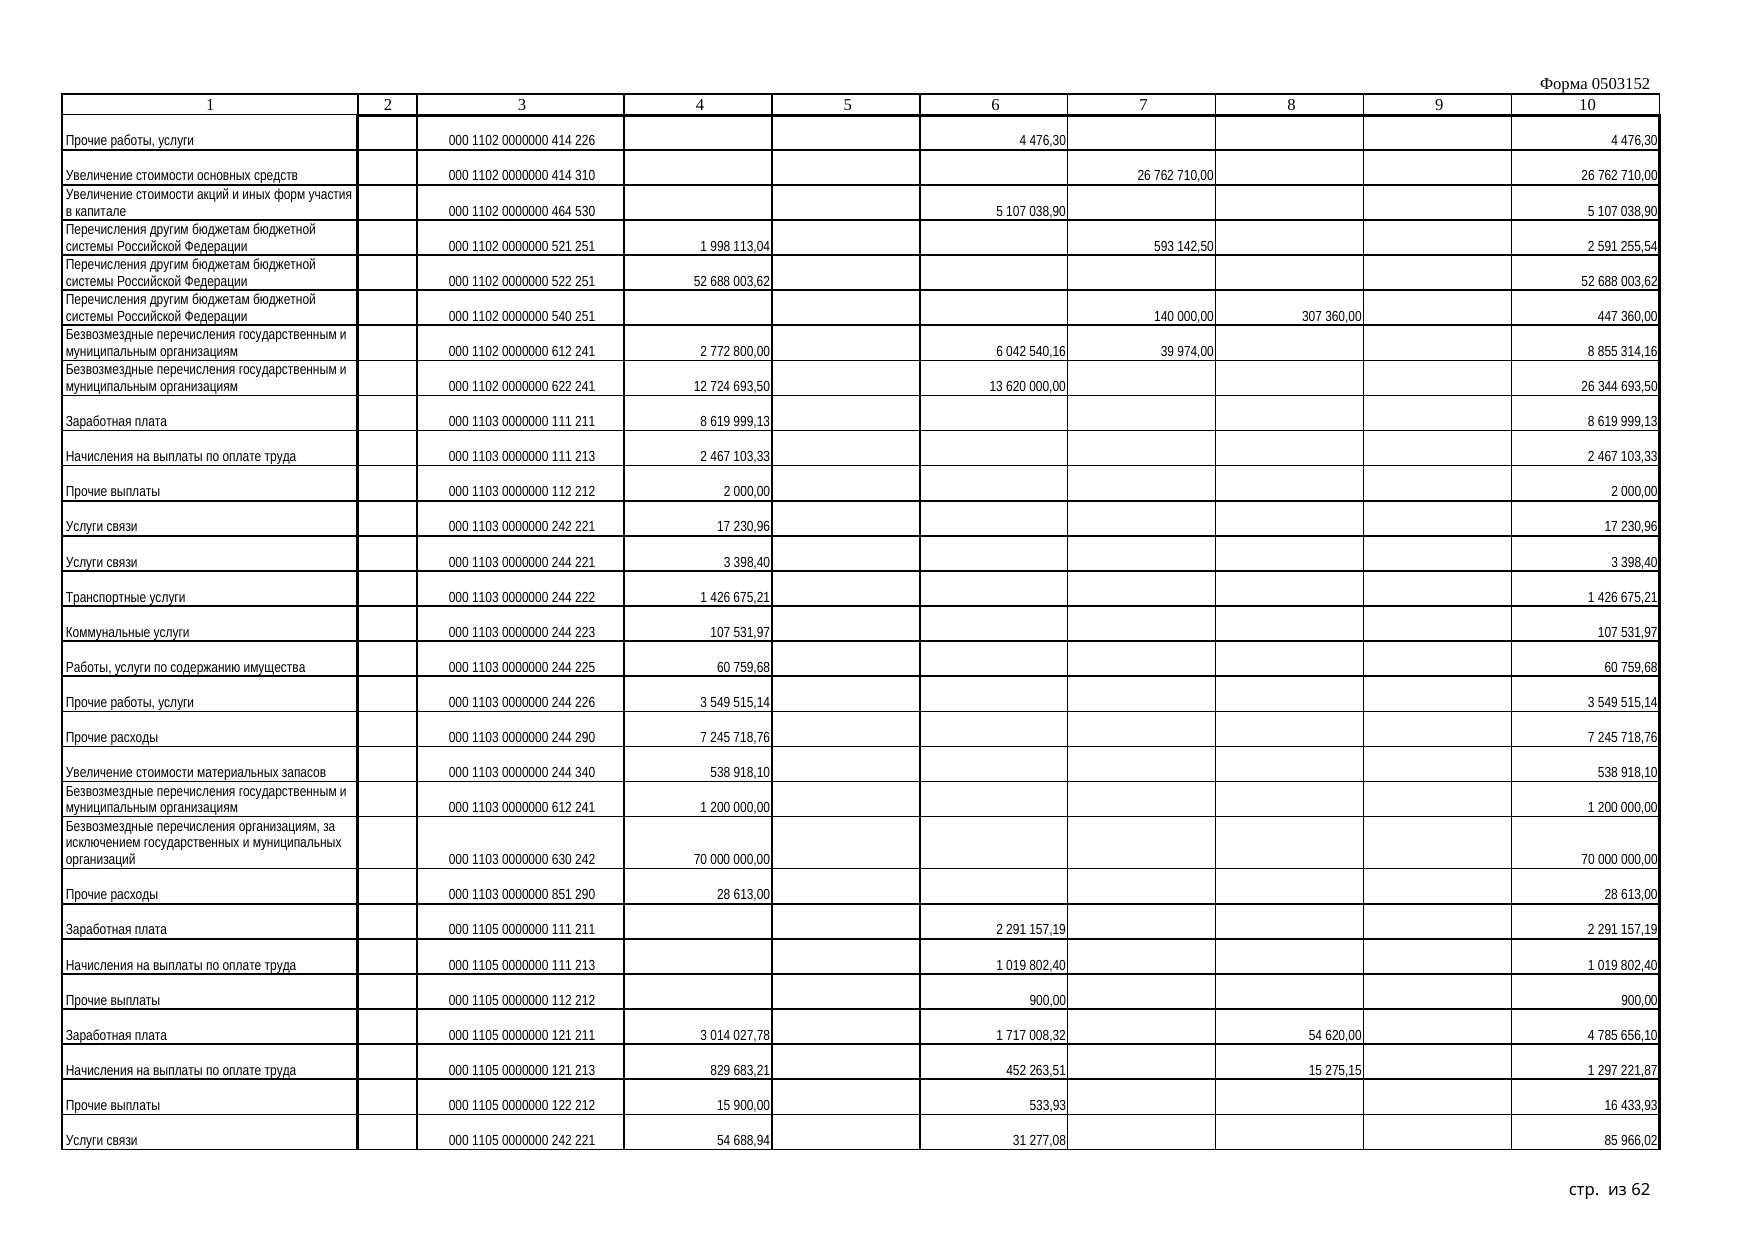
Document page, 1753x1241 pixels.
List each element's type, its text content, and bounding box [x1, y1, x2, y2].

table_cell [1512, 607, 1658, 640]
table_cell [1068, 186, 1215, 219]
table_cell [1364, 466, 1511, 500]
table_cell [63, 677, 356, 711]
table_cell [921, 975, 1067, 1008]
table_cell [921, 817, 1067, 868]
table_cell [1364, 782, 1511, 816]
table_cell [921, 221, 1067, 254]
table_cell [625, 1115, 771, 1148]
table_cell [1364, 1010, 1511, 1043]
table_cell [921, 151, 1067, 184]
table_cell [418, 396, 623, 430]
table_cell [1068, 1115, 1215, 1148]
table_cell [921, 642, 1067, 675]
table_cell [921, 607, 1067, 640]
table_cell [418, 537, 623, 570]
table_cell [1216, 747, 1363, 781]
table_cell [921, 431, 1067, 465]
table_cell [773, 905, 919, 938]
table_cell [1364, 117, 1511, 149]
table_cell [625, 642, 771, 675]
table_header 1 [63, 95, 357, 114]
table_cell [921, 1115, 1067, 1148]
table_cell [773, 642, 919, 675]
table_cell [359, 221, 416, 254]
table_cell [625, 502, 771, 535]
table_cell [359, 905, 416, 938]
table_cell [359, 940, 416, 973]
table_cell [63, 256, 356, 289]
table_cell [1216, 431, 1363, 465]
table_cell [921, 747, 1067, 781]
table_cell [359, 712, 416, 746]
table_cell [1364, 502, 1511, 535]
table_header 3 [418, 95, 623, 114]
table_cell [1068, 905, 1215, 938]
table_header 2 [359, 95, 416, 114]
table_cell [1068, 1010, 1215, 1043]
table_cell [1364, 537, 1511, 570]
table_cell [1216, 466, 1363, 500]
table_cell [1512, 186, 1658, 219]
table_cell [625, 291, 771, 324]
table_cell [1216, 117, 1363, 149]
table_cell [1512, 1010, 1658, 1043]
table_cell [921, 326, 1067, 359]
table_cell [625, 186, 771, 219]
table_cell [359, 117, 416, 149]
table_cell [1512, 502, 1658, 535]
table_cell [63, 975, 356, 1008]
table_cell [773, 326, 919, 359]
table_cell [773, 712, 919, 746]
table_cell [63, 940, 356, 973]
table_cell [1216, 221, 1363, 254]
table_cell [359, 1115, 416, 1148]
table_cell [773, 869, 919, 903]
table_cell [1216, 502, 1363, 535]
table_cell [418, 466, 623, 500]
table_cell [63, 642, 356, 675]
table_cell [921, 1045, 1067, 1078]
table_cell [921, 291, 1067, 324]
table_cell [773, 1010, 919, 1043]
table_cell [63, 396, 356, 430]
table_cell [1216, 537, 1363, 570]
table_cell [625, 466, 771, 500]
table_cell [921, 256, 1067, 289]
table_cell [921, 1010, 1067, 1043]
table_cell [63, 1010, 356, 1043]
table_header 9 [1364, 95, 1511, 114]
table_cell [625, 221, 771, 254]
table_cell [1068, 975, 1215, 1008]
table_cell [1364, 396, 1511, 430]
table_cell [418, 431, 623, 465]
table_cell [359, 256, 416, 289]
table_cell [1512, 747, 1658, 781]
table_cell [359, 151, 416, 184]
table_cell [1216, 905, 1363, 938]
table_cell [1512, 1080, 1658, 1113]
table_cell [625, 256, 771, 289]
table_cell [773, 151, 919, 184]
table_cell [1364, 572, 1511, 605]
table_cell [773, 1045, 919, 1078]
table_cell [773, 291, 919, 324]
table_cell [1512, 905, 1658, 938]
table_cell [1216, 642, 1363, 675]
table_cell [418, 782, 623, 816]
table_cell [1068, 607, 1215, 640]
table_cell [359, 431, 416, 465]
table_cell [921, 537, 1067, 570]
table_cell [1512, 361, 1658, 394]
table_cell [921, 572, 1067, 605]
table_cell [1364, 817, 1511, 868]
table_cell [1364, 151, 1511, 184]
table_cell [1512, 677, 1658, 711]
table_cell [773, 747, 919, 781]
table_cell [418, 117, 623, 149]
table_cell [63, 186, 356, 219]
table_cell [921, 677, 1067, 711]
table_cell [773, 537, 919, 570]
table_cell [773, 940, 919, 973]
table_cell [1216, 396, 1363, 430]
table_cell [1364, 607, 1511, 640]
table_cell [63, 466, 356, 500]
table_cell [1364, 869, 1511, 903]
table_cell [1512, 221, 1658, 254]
table_header 10 [1512, 95, 1659, 114]
table_header 6 [921, 95, 1067, 114]
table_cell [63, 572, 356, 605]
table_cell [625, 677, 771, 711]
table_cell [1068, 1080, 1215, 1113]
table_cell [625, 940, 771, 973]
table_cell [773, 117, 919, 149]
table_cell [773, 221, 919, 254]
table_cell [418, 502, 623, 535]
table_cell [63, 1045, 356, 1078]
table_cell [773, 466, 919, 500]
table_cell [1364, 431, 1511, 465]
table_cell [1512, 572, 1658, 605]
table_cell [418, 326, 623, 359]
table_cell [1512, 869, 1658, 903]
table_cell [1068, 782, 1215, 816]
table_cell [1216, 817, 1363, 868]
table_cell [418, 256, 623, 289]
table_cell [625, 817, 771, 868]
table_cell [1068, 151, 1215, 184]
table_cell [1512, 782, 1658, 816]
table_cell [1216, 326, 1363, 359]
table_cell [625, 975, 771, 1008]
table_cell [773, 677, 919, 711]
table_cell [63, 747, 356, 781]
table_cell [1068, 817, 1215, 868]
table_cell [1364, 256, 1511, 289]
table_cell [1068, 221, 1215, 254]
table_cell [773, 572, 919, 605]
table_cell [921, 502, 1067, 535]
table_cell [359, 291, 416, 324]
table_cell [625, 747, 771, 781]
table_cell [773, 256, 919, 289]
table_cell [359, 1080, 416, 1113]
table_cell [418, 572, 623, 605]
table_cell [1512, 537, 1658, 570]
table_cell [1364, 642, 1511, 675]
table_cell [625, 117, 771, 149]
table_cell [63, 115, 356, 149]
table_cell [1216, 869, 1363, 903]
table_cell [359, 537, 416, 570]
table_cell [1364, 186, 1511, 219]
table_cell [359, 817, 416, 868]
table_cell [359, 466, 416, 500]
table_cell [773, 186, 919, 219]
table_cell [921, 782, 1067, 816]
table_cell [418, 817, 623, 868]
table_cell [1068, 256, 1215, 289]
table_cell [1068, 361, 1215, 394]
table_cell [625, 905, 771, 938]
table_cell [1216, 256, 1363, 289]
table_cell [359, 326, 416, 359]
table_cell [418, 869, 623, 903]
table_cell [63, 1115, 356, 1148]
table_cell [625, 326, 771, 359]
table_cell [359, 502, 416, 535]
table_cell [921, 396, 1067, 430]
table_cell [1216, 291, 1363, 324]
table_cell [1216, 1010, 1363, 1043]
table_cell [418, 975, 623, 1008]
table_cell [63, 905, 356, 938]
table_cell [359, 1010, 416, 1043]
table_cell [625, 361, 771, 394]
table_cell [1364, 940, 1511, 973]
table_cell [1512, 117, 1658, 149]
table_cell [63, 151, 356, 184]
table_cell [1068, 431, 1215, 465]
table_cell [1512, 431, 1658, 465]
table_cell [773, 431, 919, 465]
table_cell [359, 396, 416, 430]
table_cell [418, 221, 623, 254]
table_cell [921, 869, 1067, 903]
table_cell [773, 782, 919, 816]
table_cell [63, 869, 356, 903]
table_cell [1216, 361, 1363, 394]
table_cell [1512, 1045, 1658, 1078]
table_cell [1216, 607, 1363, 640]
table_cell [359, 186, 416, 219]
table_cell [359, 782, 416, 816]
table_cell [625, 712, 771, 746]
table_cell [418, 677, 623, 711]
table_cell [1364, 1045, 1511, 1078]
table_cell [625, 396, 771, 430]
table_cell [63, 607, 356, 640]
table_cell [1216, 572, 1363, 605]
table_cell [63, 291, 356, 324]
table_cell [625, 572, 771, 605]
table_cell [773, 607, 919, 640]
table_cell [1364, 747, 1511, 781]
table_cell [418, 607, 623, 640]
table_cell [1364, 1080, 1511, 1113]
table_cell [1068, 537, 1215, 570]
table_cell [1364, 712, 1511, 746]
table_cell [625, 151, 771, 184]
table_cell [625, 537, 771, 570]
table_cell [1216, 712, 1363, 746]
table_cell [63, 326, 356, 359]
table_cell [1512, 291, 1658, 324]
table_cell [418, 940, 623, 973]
table_header 4 [625, 95, 771, 114]
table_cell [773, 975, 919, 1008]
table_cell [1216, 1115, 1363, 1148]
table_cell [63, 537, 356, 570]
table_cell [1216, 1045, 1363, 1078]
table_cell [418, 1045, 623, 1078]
table_header 7 [1068, 95, 1215, 114]
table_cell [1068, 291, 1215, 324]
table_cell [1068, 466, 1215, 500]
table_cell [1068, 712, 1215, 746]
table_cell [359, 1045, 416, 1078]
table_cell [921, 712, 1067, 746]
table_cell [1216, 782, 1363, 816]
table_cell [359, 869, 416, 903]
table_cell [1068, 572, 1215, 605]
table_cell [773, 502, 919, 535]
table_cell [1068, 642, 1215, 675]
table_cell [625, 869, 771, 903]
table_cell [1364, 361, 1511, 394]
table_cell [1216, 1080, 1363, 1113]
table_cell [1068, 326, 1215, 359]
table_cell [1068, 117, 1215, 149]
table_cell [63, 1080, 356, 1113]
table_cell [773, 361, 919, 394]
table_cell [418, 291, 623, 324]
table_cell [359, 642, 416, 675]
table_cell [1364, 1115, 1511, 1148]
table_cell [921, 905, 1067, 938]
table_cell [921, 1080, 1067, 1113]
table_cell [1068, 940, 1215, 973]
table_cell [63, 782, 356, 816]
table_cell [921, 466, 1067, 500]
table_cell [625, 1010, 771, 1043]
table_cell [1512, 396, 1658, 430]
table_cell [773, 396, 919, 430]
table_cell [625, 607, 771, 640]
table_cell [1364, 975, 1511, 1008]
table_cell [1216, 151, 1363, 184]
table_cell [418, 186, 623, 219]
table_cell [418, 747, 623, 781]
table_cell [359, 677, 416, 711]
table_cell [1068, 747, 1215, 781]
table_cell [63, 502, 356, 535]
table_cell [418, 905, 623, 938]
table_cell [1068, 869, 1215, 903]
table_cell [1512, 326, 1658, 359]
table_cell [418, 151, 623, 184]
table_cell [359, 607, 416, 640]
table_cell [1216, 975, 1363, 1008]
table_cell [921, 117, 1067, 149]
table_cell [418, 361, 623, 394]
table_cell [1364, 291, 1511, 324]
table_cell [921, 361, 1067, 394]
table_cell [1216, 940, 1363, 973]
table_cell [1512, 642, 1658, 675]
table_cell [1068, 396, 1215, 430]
table_header 5 [773, 95, 919, 114]
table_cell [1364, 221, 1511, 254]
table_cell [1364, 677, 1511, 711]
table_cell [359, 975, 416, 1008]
table_header 8 [1216, 95, 1363, 114]
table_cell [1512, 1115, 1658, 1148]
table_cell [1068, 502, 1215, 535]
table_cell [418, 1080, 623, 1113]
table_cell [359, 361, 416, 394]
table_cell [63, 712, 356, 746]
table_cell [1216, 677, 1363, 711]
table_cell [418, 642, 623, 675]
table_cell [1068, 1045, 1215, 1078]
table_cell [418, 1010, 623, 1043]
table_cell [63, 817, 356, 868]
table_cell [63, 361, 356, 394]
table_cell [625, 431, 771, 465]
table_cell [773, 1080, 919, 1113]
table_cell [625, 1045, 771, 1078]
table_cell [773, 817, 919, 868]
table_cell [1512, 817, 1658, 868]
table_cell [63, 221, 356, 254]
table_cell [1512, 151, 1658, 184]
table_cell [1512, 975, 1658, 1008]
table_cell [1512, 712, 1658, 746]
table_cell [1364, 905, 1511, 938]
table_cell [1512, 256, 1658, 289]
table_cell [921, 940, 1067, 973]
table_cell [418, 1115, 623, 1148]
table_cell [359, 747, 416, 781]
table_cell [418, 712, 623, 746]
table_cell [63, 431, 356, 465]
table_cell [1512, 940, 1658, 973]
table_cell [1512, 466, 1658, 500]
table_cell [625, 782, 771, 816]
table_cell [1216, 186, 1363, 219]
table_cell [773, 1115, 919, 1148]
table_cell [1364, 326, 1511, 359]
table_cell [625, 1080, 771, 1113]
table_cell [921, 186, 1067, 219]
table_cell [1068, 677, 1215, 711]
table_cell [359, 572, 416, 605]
